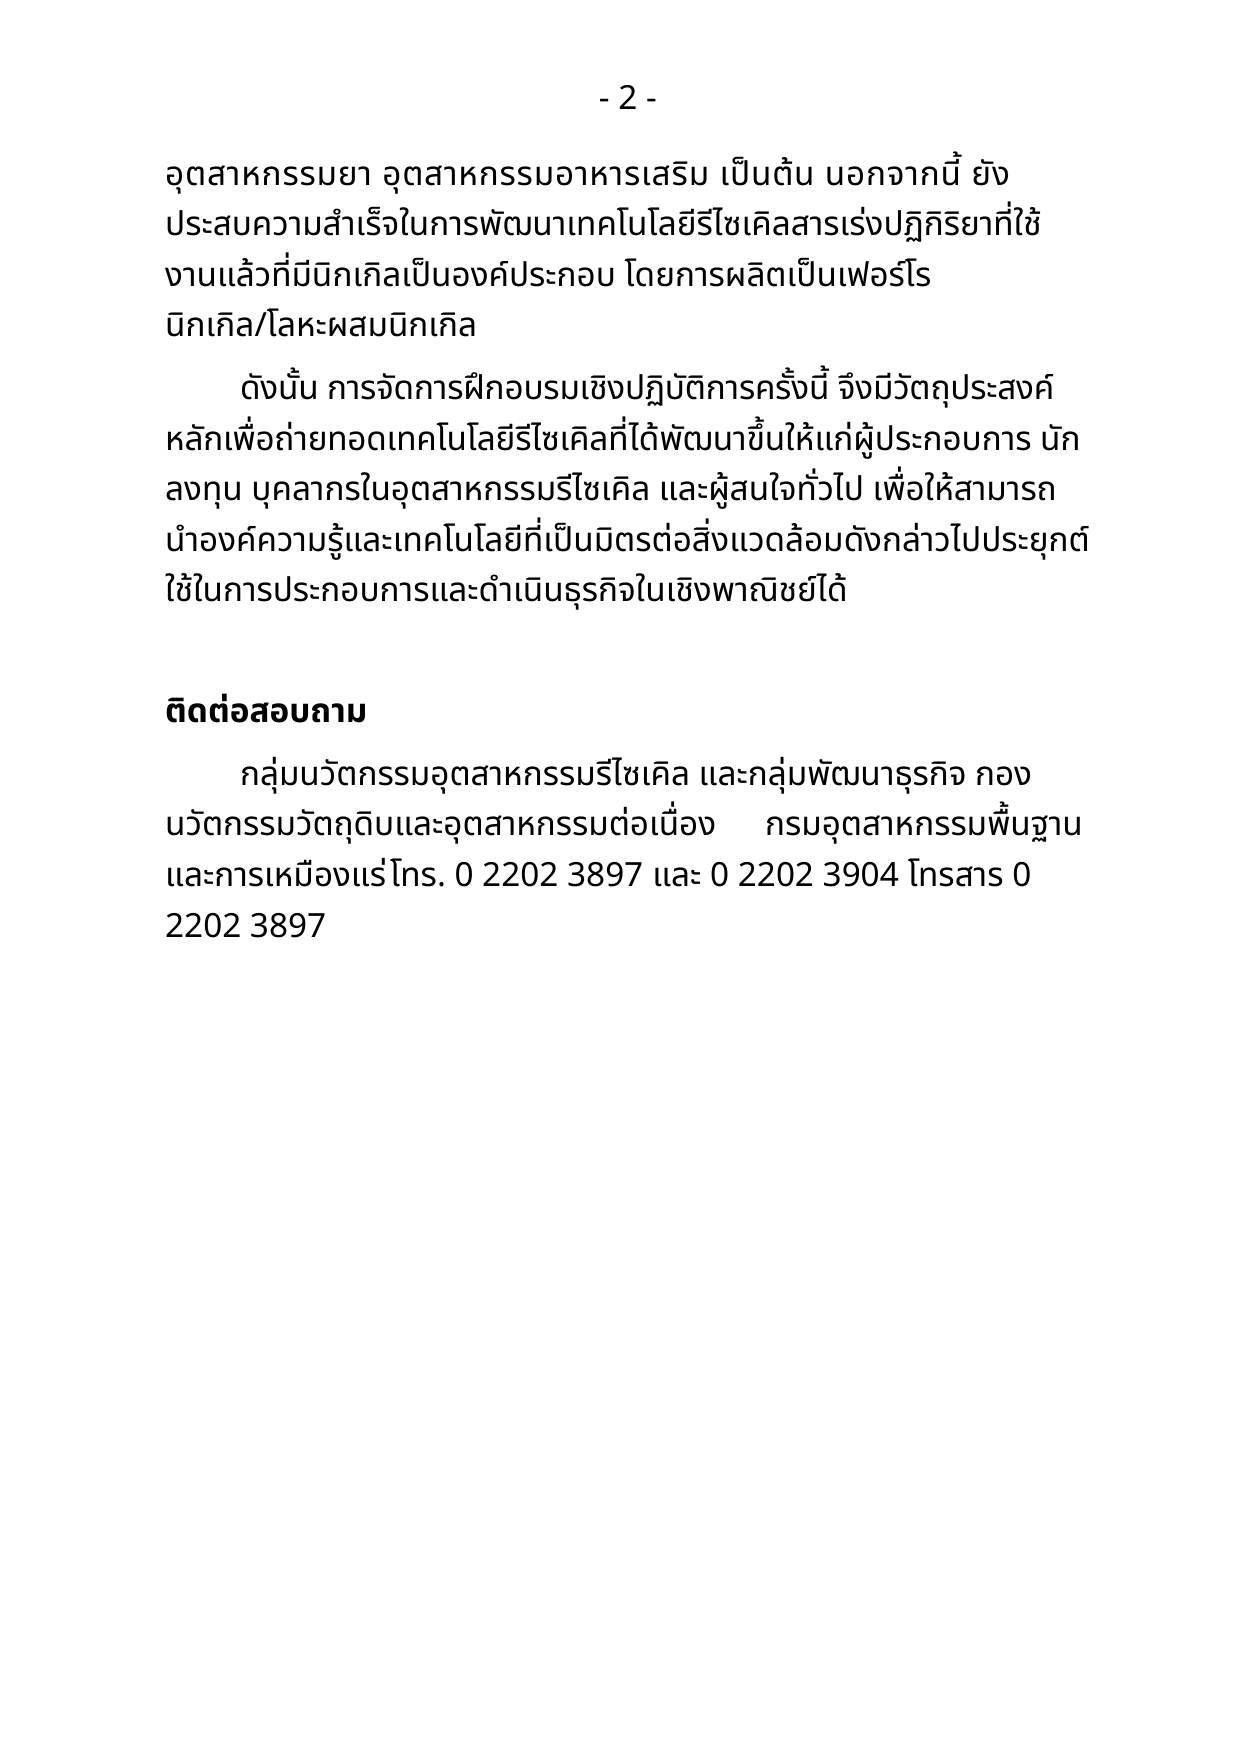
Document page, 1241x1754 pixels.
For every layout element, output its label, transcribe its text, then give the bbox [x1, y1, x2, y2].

text ติดต่อสอบถาม [165, 687, 1090, 737]
text ดังนั้น การจัดการฝึกอบรมเชิงปฏิบัติการครั้งนี้ จึงมีวัตถุประสงค์หลักเพื่อถ่ายทอดเทคโนโลยีรีไซเคิลที่ได้พัฒนาขึ้นให้แก่ผู้ประกอบการ นักลงทุน บุคลากรในอุตสาหกรรมรีไซเคิล และผู้สนใจทั่วไป เพื่อให้สามารถนำองค์ความรู้และเทคโนโลยีที่เป็นมิตรต่อสิ่งแวดล้อมดังกล่าวไปประยุกต์ใช้ในการประกอบการและดำเนินธุรกิจในเชิงพาณิชย์ได้ [165, 364, 1090, 616]
text กลุ่มนวัตกรรมอุตสาหกรรมรีไซเคิล และกลุ่มพัฒนาธุรกิจ กองนวัตกรรมวัตถุดิบและอุตสาหกรรมต่อเนื่อง กรมอุตสาหกรรมพื้นฐานและการเหมืองแร่ โทร. 0 2202 3897 และ 0 2202 3904 โทรสาร 0 2202 3897 [165, 750, 1090, 947]
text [165, 150, 1090, 352]
